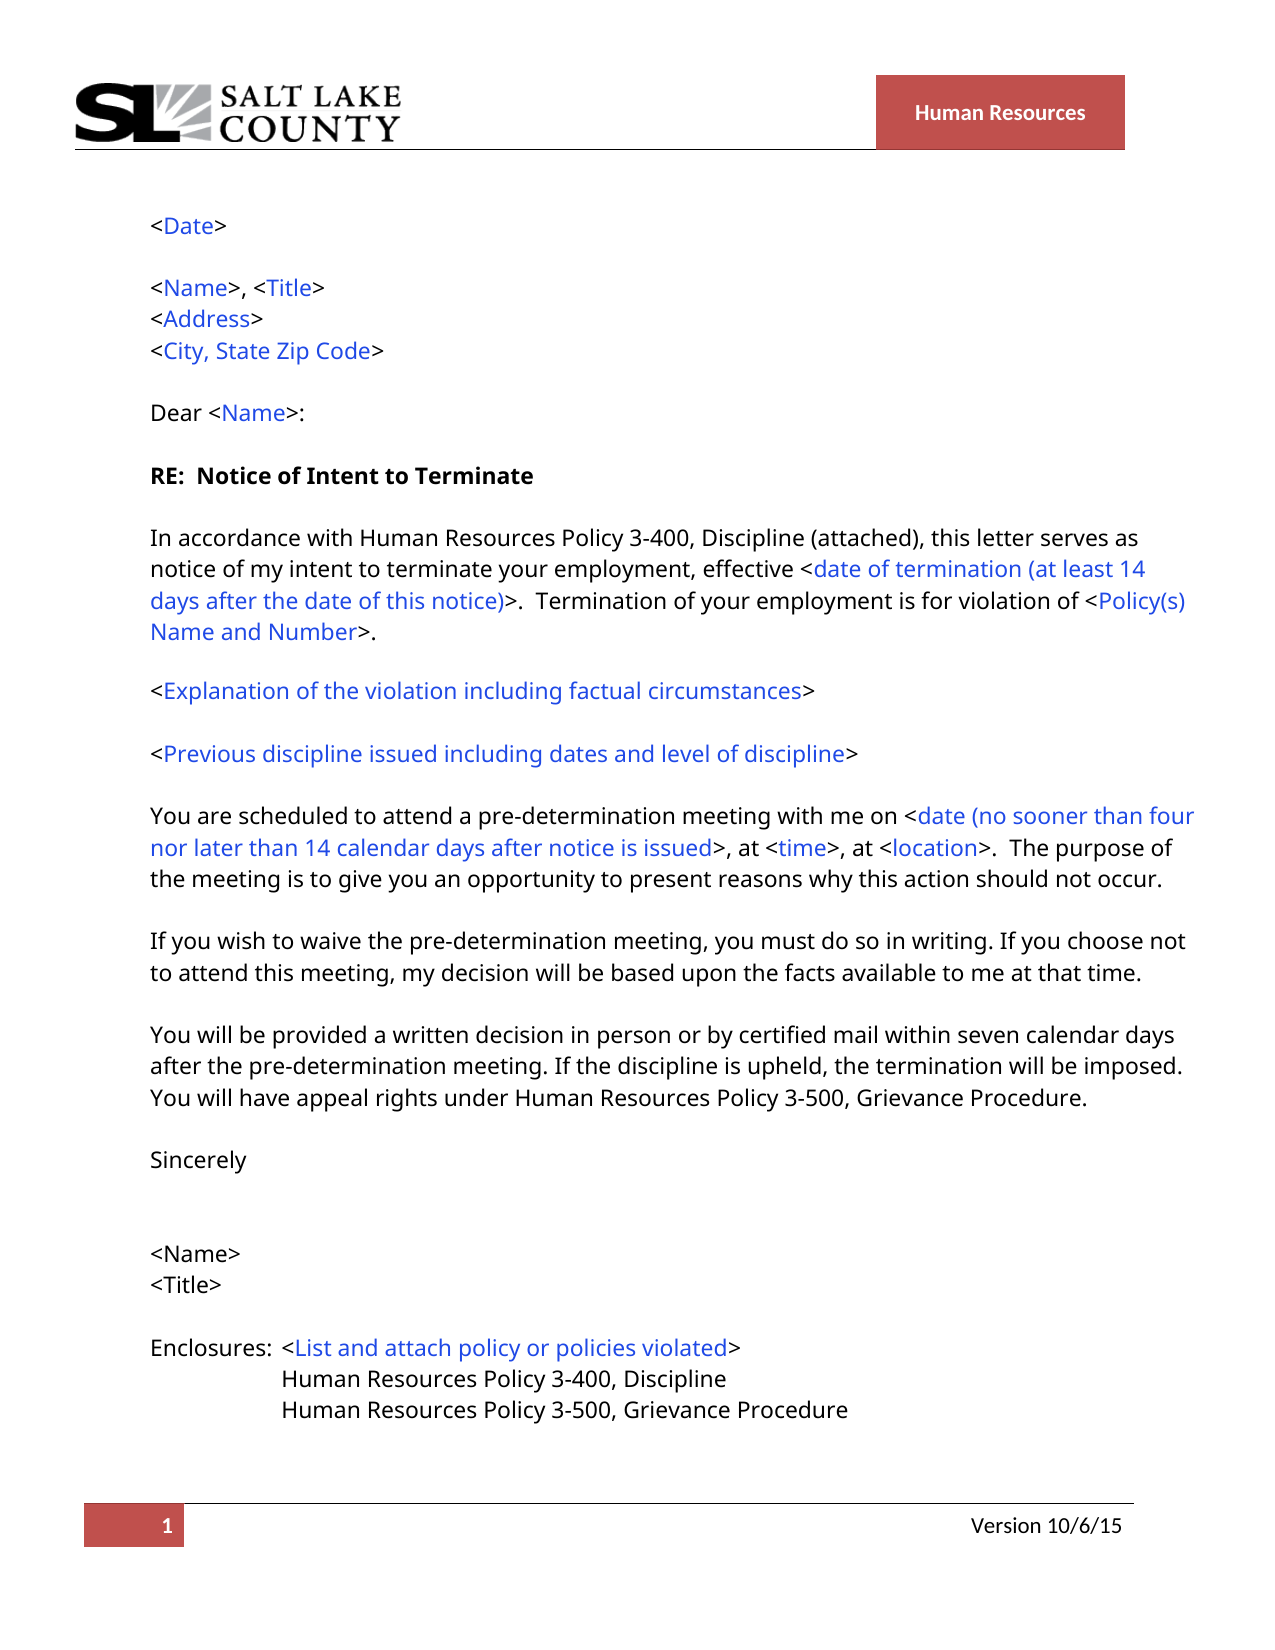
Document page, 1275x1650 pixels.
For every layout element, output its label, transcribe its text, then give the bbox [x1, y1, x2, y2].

text You are scheduled to attend a pre-determination meeting with me on <date (no sooner than four nor later than 14 calendar days after notice is issued>, at <time>, at <location>. The purpose of the meeting is to give you an opportunity to present reasons why this action should not occur. [150, 800, 1200, 894]
text <City, State Zip Code> [150, 335, 1200, 366]
text <Explanation of the violation including factual circumstances> [150, 675, 1200, 706]
text <Previous discipline issued including dates and level of discipline> [150, 738, 1200, 769]
text You will be provided a written decision in person or by certified mail within seven calendar days after the pre-determination meeting. If the discipline is upheld, the termination will be imposed. You will have appeal rights under Human Resources Policy 3-500, Grievance Procedure. [150, 1019, 1200, 1113]
text If you wish to waive the pre-determination meeting, you must do so in writing. If you choose not to attend this meeting, my decision will be based upon the facts available to me at that time. [150, 925, 1200, 988]
text Human Resources Policy 3-500, Grievance Procedure [150, 1394, 1200, 1425]
text Sincerely [150, 1144, 1200, 1175]
text <Title> [150, 1269, 1200, 1300]
picture [75, 83, 402, 142]
text <Name>, <Title> [150, 272, 1200, 303]
text Human Resources Policy 3-400, Discipline [150, 1363, 1200, 1394]
text Enclosures: <List and attach policy or policies violated> [150, 1331, 1200, 1363]
text <Name> [150, 1238, 1200, 1269]
text RE: Notice of Intent to Terminate [150, 460, 1200, 491]
text <Date> [150, 210, 1200, 241]
text Dear <Name>: [150, 397, 1200, 428]
text In accordance with Human Resources Policy 3-400, Discipline (attached), this letter serves as notice of my intent to terminate your employment, effective <date of termination (at least 14 days after the date of this notice)>. Termination of your employment is for violation of <Policy(s) Name and Number>. [150, 522, 1200, 647]
text <Address> [150, 303, 1200, 335]
